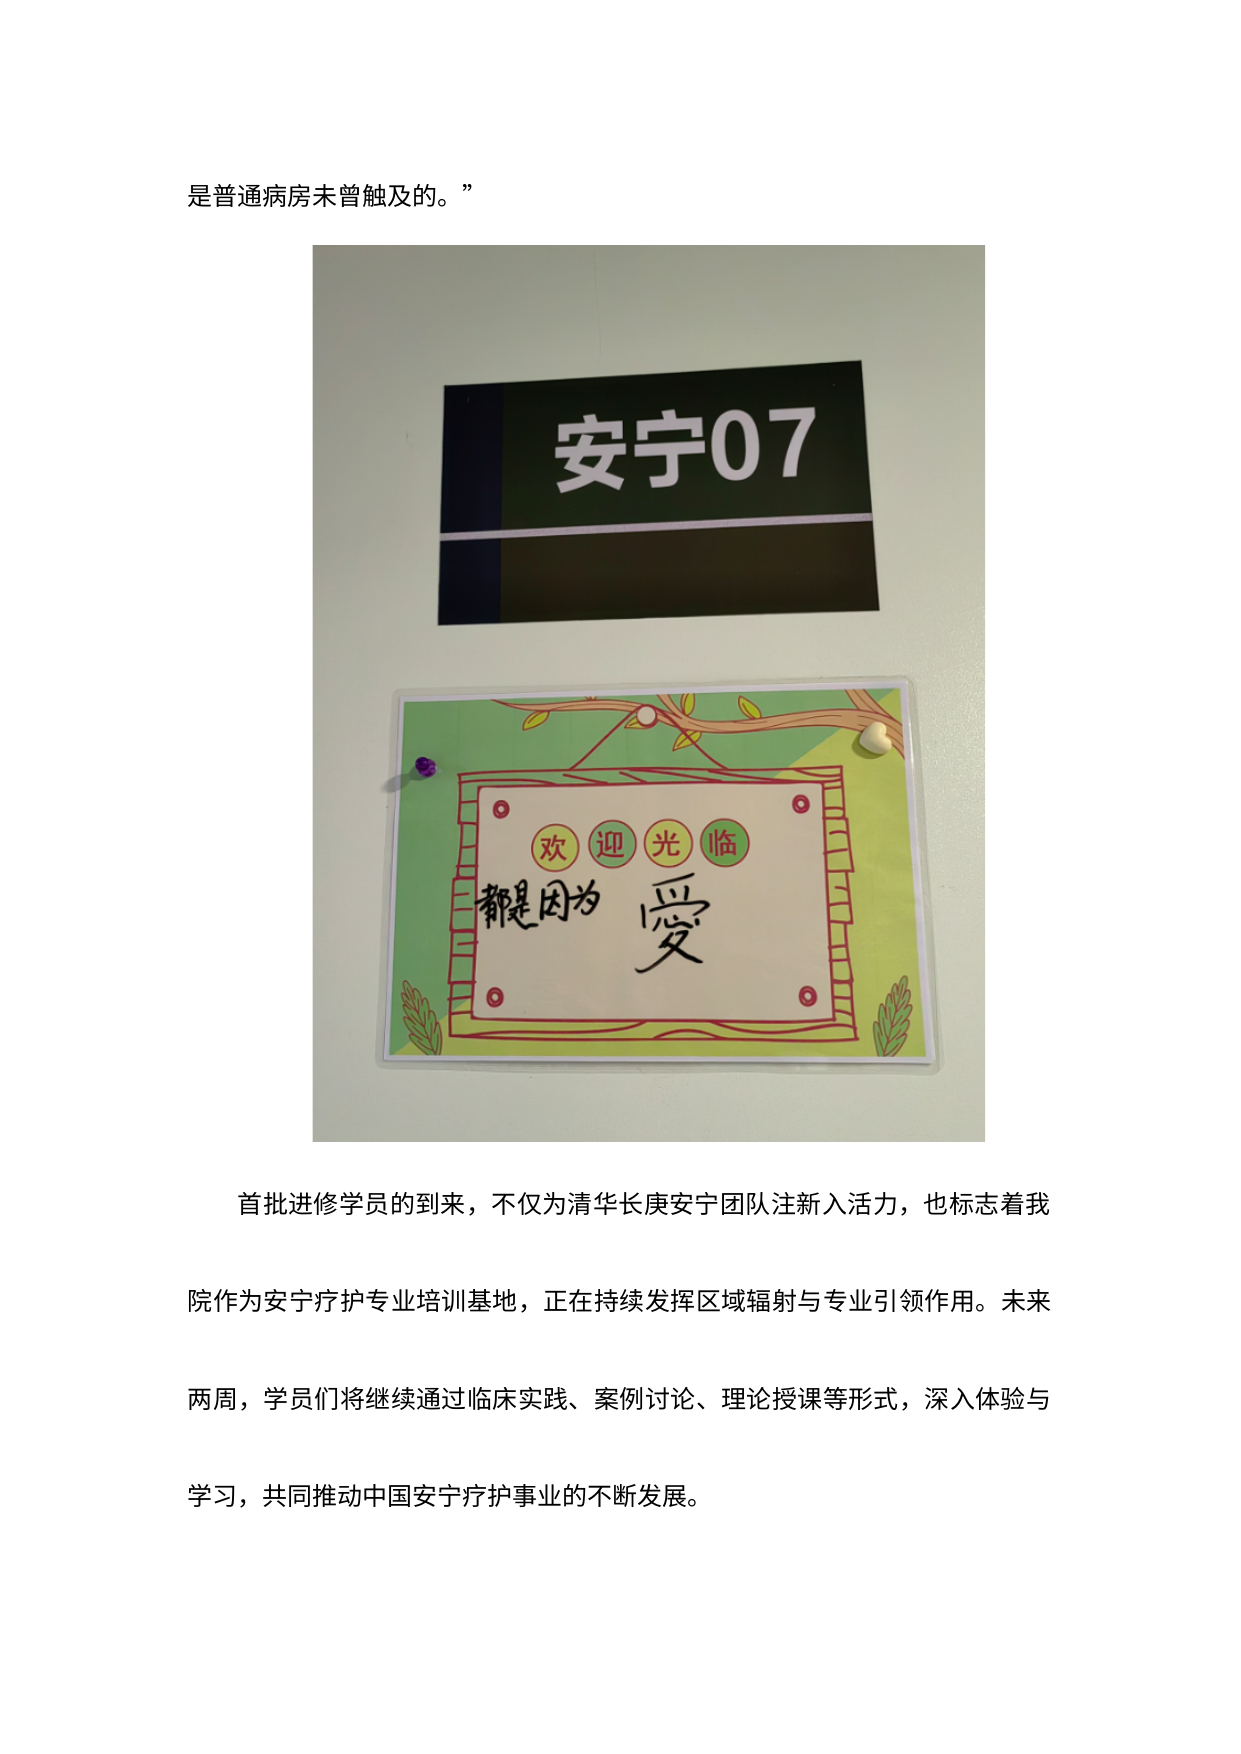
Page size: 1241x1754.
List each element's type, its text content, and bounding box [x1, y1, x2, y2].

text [187, 162, 1053, 227]
picture [312, 245, 986, 1142]
text 首批进修学员的到来，不仅为清华长庚安宁团队注新入活力，也标志着我院作为安宁疗护专业培训基地，正在持续发挥区域辐射与专业引领作用。未来两周，学员们将继续通过临床实践、案例讨论、理论授课等形式，深入体验与学习，共同推动中国安宁疗护事业的不断发展。 [187, 1170, 1053, 1527]
